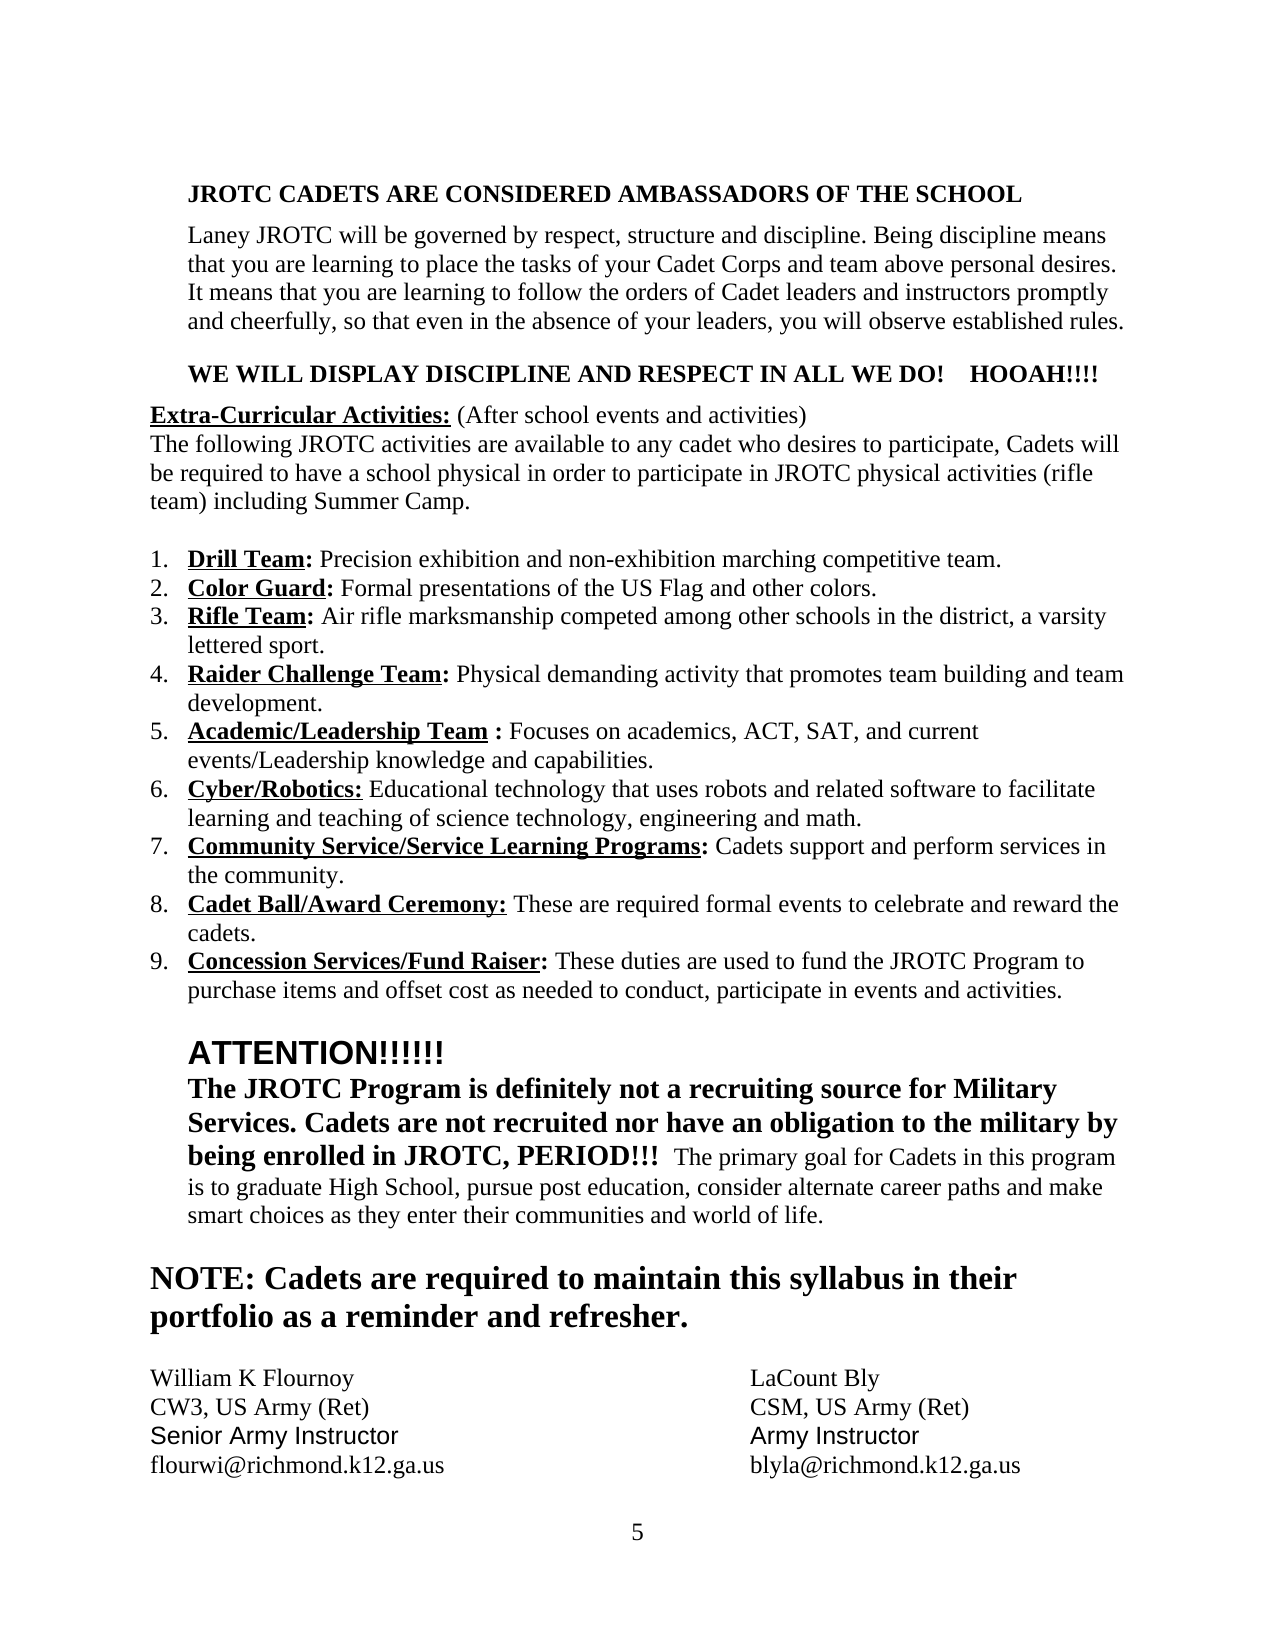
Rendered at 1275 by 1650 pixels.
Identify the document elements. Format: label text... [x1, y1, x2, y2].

text ATTENTION!!!!!! [187, 1033, 1125, 1071]
list Academic/Leadership Team : Focuses on academics, ACT, SAT, and current events/Leadership knowledge and capabilities. [150, 716, 1125, 774]
list Cadet Ball/Award Ceremony: These are required formal events to celebrate and reward the cadets. [150, 889, 1125, 946]
text Extra-Curricular Activities: (After school events and activities) [150, 400, 1125, 429]
text NOTE: Cadets are required to maintain this syllabus in their portfolio as a reminder and refresher. [150, 1258, 1125, 1335]
text CW3, US Army (Ret) CSM, US Army (Ret) [150, 1392, 1125, 1421]
text JROTC CADETS ARE CONSIDERED AMBASSADORS OF THE SCHOOL [187, 179, 1125, 207]
list Color Guard: Formal presentations of the US Flag and other colors. [150, 573, 1125, 601]
text William K Flournoy LaCount Bly [150, 1363, 1125, 1392]
list Concession Services/Fund Raiser: These duties are used to fund the JROTC Program to purchase items and offset cost as needed to conduct, participate in events and activities. [150, 946, 1125, 1004]
list Cyber/Robotics: Educational technology that uses robots and related software to facilitate learning and teaching of science technology, engineering and math. [150, 774, 1125, 831]
text Senior Army Instructor Army Instructor [150, 1421, 1125, 1450]
list Community Service/Service Learning Programs: Cadets support and perform services in the community. [150, 831, 1125, 889]
list Rifle Team: Air rifle marksmanship competed among other schools in the district, a varsity lettered sport. [150, 601, 1125, 659]
list Drill Team: Precision exhibition and non-exhibition marching competitive team. [150, 544, 1125, 573]
text The JROTC Program is definitely not a recruiting source for Military Services. Cadets are not recruited nor have an obligation to the military by being enrolled in JROTC, PERIOD!!! The primary goal for Cadets in this program is to graduate High School, pursue post education, consider alternate career paths and make smart choices as they enter their communities and world of life. [187, 1071, 1125, 1229]
text flourwi@richmond.k12.ga.us blyla@richmond.k12.ga.us [150, 1450, 1125, 1478]
list Raider Challenge Team: Physical demanding activity that promotes team building and team development. [150, 659, 1125, 716]
text Laney JROTC will be governed by respect, structure and discipline. Being discipline means that you are learning to place the tasks of your Cadet Corps and team above personal desires. It means that you are learning to follow the orders of Cadet leaders and instructors promptly and cheerfully, so that even in the absence of your leaders, you will observe established rules. [187, 220, 1125, 335]
text The following JROTC activities are available to any cadet who desires to participate, Cadets will be required to have a school physical in order to participate in JROTC physical activities (rifle team) including Summer Camp. [150, 429, 1125, 515]
text WE WILL DISPLAY DISCIPLINE AND RESPECT IN ALL WE DO! HOOAH!!!! [187, 359, 1125, 388]
